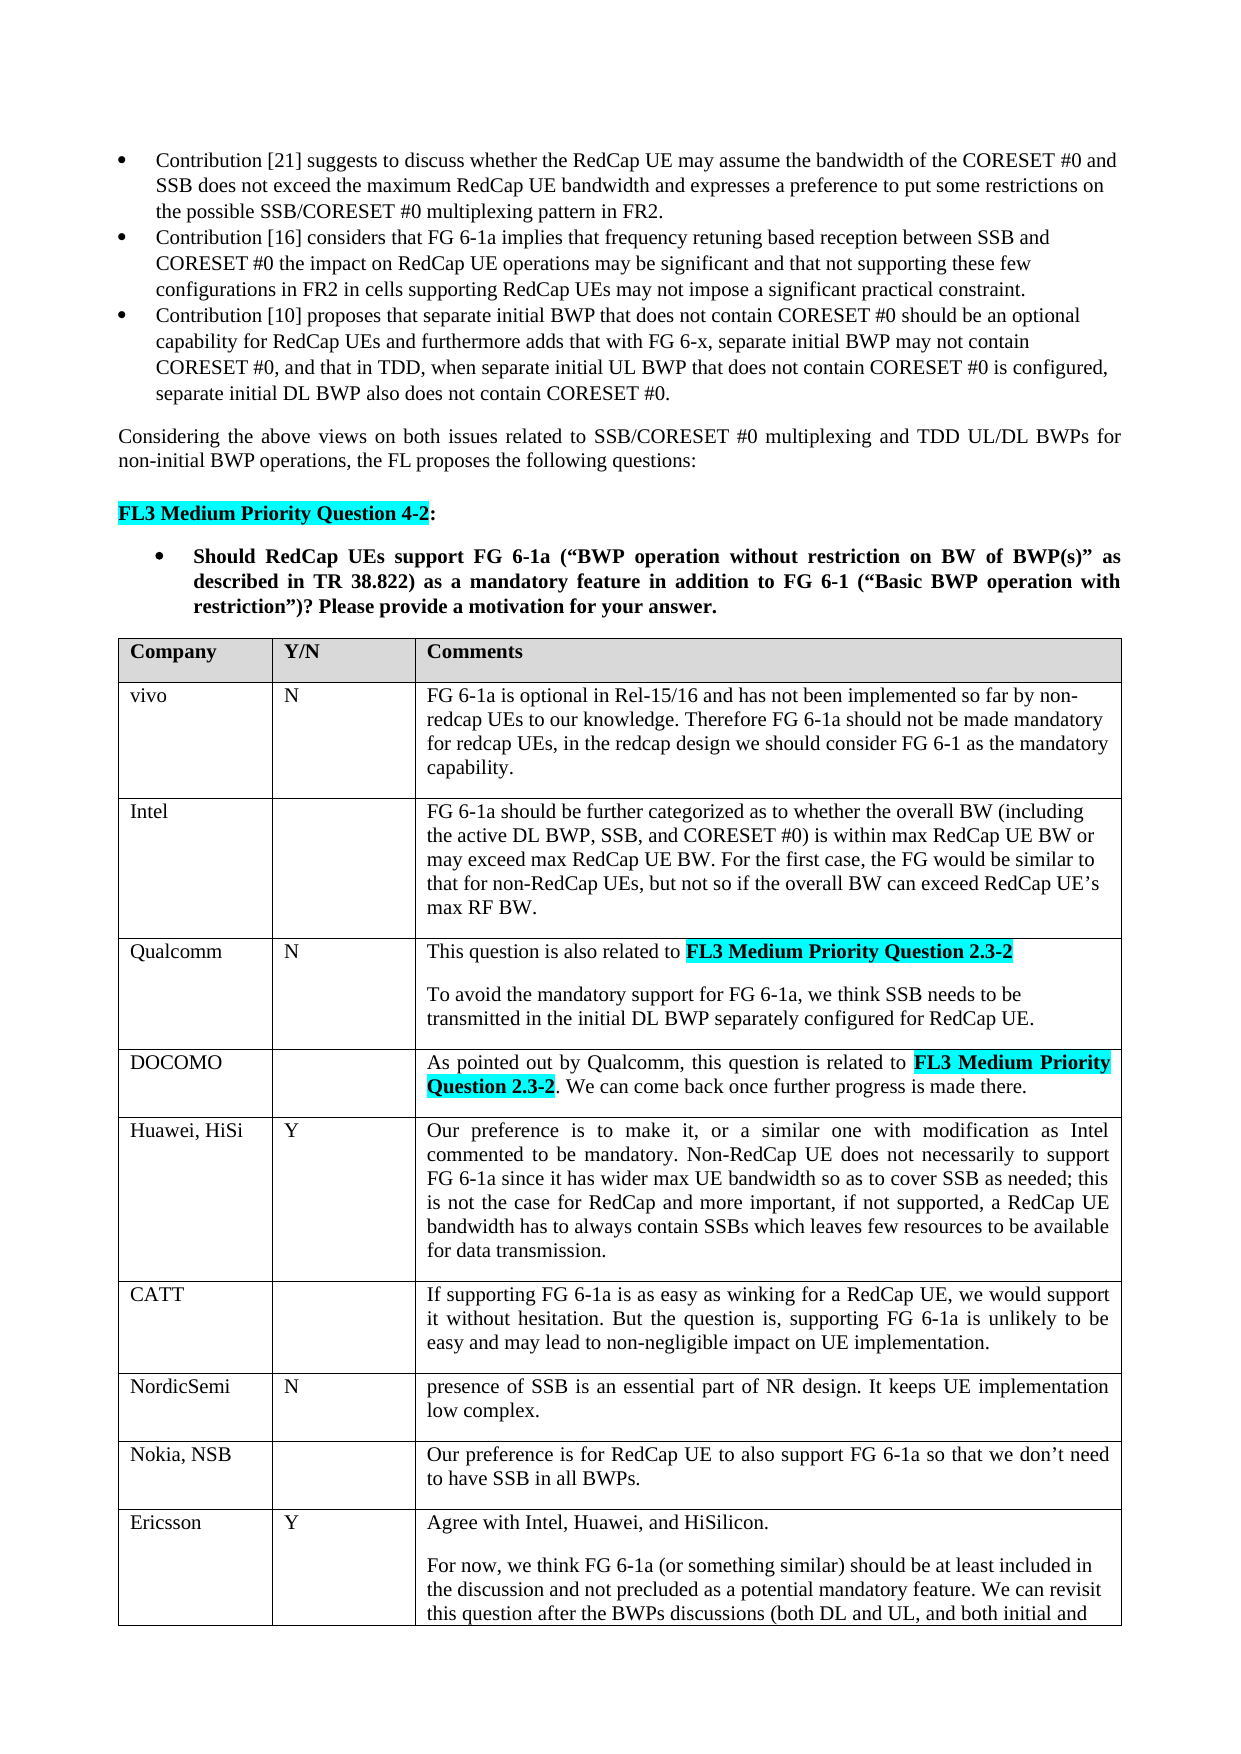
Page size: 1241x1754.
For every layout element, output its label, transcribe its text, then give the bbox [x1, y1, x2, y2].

list Contribution [16] considers that FG 6-1a implies that frequency retuning based reception between SSB and CORESET #0 the impact on RedCap UE operations may be significant and that not supporting these few configurations in FR2 in cells supporting RedCap UEs may not impose a significant practical constraint. [118, 225, 1122, 301]
table_cell N [273, 683, 415, 798]
table_cell DOCOMO [119, 1050, 272, 1117]
table_cell [273, 1442, 415, 1509]
table_cell FG 6-1a should be further categorized as to whether the overall BW (including the active DL BWP, SSB, and CORESET #0) is within max RedCap UE BW or may exceed max RedCap UE BW. For the first case, the FG would be similar to that for non-RedCap UEs, but not so if the overall BW can exceed RedCap UE’s max RF BW. [416, 799, 1121, 938]
table_cell As pointed out by Qualcomm, this question is related to FL3 Medium Priority Question 2.3-2. We can come back once further progress is made there. [416, 1050, 1121, 1117]
text Considering the above views on both issues related to SSB/CORESET #0 multiplexing and TDD UL/DL BWPs for non-initial BWP operations, the FL proposes the following questions: [118, 423, 1122, 472]
list Contribution [10] proposes that separate initial BWP that does not contain CORESET #0 should be an optional capability for RedCap UEs and furthermore adds that with FG 6-x, separate initial BWP may not contain CORESET #0, and that in TDD, when separate initial UL BWP that does not contain CORESET #0 is configured, separate initial DL BWP also does not contain CORESET #0. [118, 303, 1122, 405]
table_cell N [273, 939, 415, 1049]
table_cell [416, 1510, 1121, 1625]
table_cell Our preference is to make it, or a similar one with modification as Intel commented to be mandatory. Non-RedCap UE does not necessarily to support FG 6-1a since it has wider max UE bandwidth so as to cover SSB as needed; this is not the case for RedCap and more important, if not supported, a RedCap UE bandwidth has to always contain SSBs which leaves few resources to be available for data transmission. [416, 1118, 1121, 1281]
table_cell Y [273, 1118, 415, 1281]
table_cell CATT [119, 1282, 272, 1373]
table_cell [273, 799, 415, 938]
table_cell Y [273, 1510, 415, 1625]
text FL3 Medium Priority Question 4-2: [429, 501, 1122, 525]
table_cell N [273, 1374, 415, 1441]
table_cell vivo [119, 683, 272, 798]
table_cell Huawei, HiSi [119, 1118, 272, 1281]
table_cell Ericsson [119, 1510, 272, 1625]
list Should RedCap UEs support FG 6-1a (“BWP operation without restriction on BW of BWP(s)” as described in TR 38.822) as a mandatory feature in addition to FG 6-1 (“Basic BWP operation with restriction”)? Please provide a motivation for your answer. [156, 544, 1122, 618]
table_cell Intel [119, 799, 272, 938]
list Contribution [21] suggests to discuss whether the RedCap UE may assume the bandwidth of the CORESET #0 and SSB does not exceed the maximum RedCap UE bandwidth and expresses a preference to put some restrictions on the possible SSB/CORESET #0 multiplexing pattern in FR2. [118, 147, 1122, 223]
table_header Comments [416, 639, 1121, 682]
table_cell Nokia, NSB [119, 1442, 272, 1509]
table_cell Qualcomm [119, 939, 272, 1049]
table_header Company [119, 639, 272, 682]
table_cell [273, 1282, 415, 1373]
table_cell NordicSemi [119, 1374, 272, 1441]
table_cell [273, 1050, 415, 1117]
table_cell Our preference is for RedCap UE to also support FG 6-1a so that we don’t need to have SSB in all BWPs. [416, 1442, 1121, 1509]
table_cell If supporting FG 6-1a is as easy as winking for a RedCap UE, we would support it without hesitation. But the question is, supporting FG 6-1a is unlikely to be easy and may lead to non-negligible impact on UE implementation. [416, 1282, 1121, 1373]
table_cell FG 6-1a is optional in Rel-15/16 and has not been implemented so far by non-redcap UEs to our knowledge. Therefore FG 6-1a should not be made mandatory for redcap UEs, in the redcap design we should consider FG 6-1 as the mandatory capability. [416, 683, 1121, 798]
table_cell This question is also related to FL3 Medium Priority Question 2.3-2 To avoid the mandatory support for FG 6-1a, we think SSB needs to be transmitted in the initial DL BWP separately configured for RedCap UE. [416, 939, 1121, 1049]
table_cell presence of SSB is an essential part of NR design. It keeps UE implementation low complex. [416, 1374, 1121, 1441]
table_header Y/N [273, 639, 415, 682]
